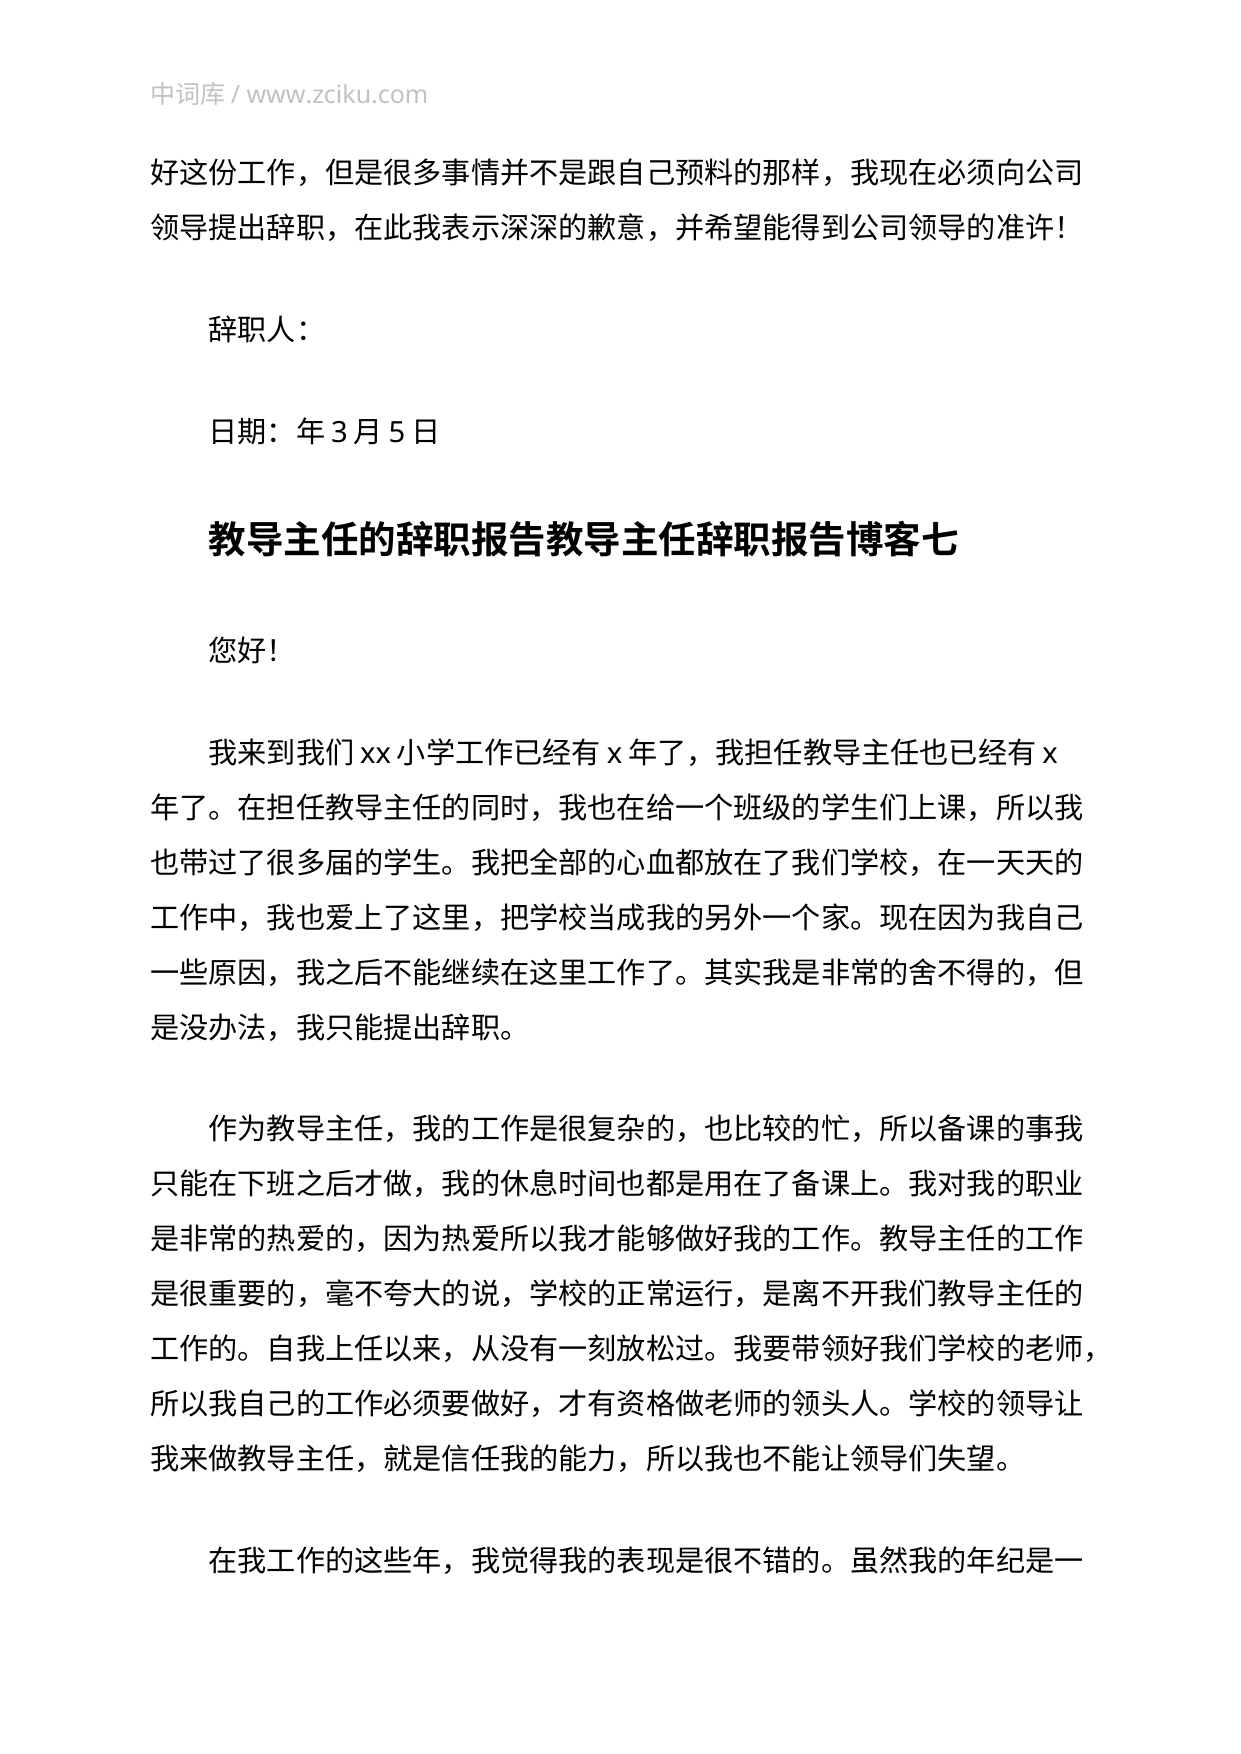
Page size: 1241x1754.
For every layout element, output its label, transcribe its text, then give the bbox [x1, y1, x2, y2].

text 教导主任的辞职报告教导主任辞职报告博客七 [150, 510, 1090, 565]
text 您好！ [150, 628, 1090, 670]
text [150, 1537, 1090, 1579]
text 我来到我们xx小学工作已经有x年了，我担任教导主任也已经有x年了。在担任教导主任的同时，我也在给一个班级的学生们上课，所以我也带过了很多届的学生。我把全部的心血都放在了我们学校，在一天天的工作中，我也爱上了这里，把学校当成我的另外一个家。现在因为我自己一些原因，我之后不能继续在这里工作了。其实我是非常的舍不得的，但是没办法，我只能提出辞职。 [150, 729, 1090, 1046]
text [150, 150, 1090, 247]
text 作为教导主任，我的工作是很复杂的，也比较的忙，所以备课的事我只能在下班之后才做，我的休息时间也都是用在了备课上。我对我的职业是非常的热爱的，因为热爱所以我才能够做好我的工作。教导主任的工作是很重要的，毫不夸大的说，学校的正常运行，是离不开我们教导主任的工作的。自我上任以来，从没有一刻放松过。我要带领好我们学校的老师，所以我自己的工作必须要做好，才有资格做老师的领头人。学校的领导让我来做教导主任，就是信任我的能力，所以我也不能让领导们失望。 [150, 1106, 1090, 1478]
text 日期：年3月5日 [150, 408, 1090, 451]
text 辞职人： [150, 307, 1090, 349]
